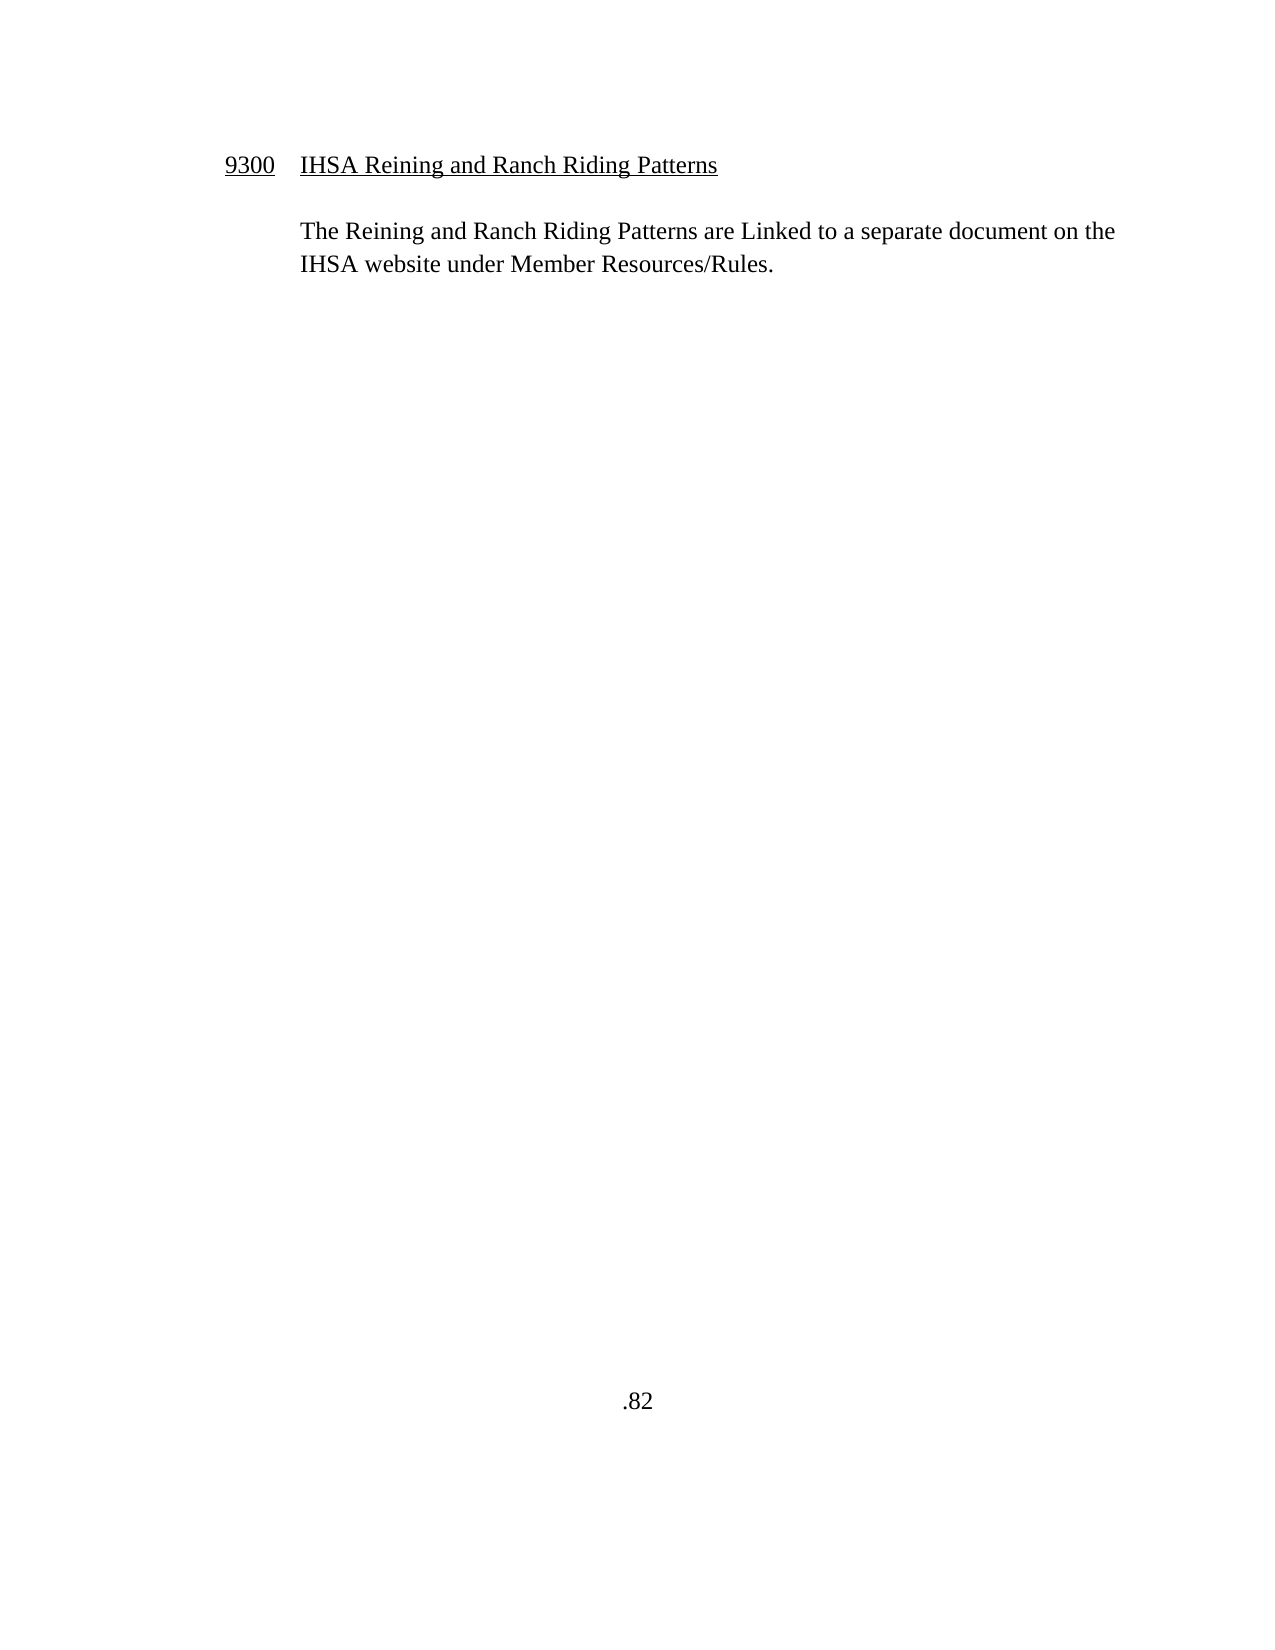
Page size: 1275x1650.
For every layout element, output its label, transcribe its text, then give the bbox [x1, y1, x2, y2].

text The Reining and Ranch Riding Patterns are Linked to a separate document on the IHSA website under Member Resources/Rules. [300, 216, 1125, 278]
text 9300 IHSA Reining and Ranch Riding Patterns [150, 150, 1125, 179]
